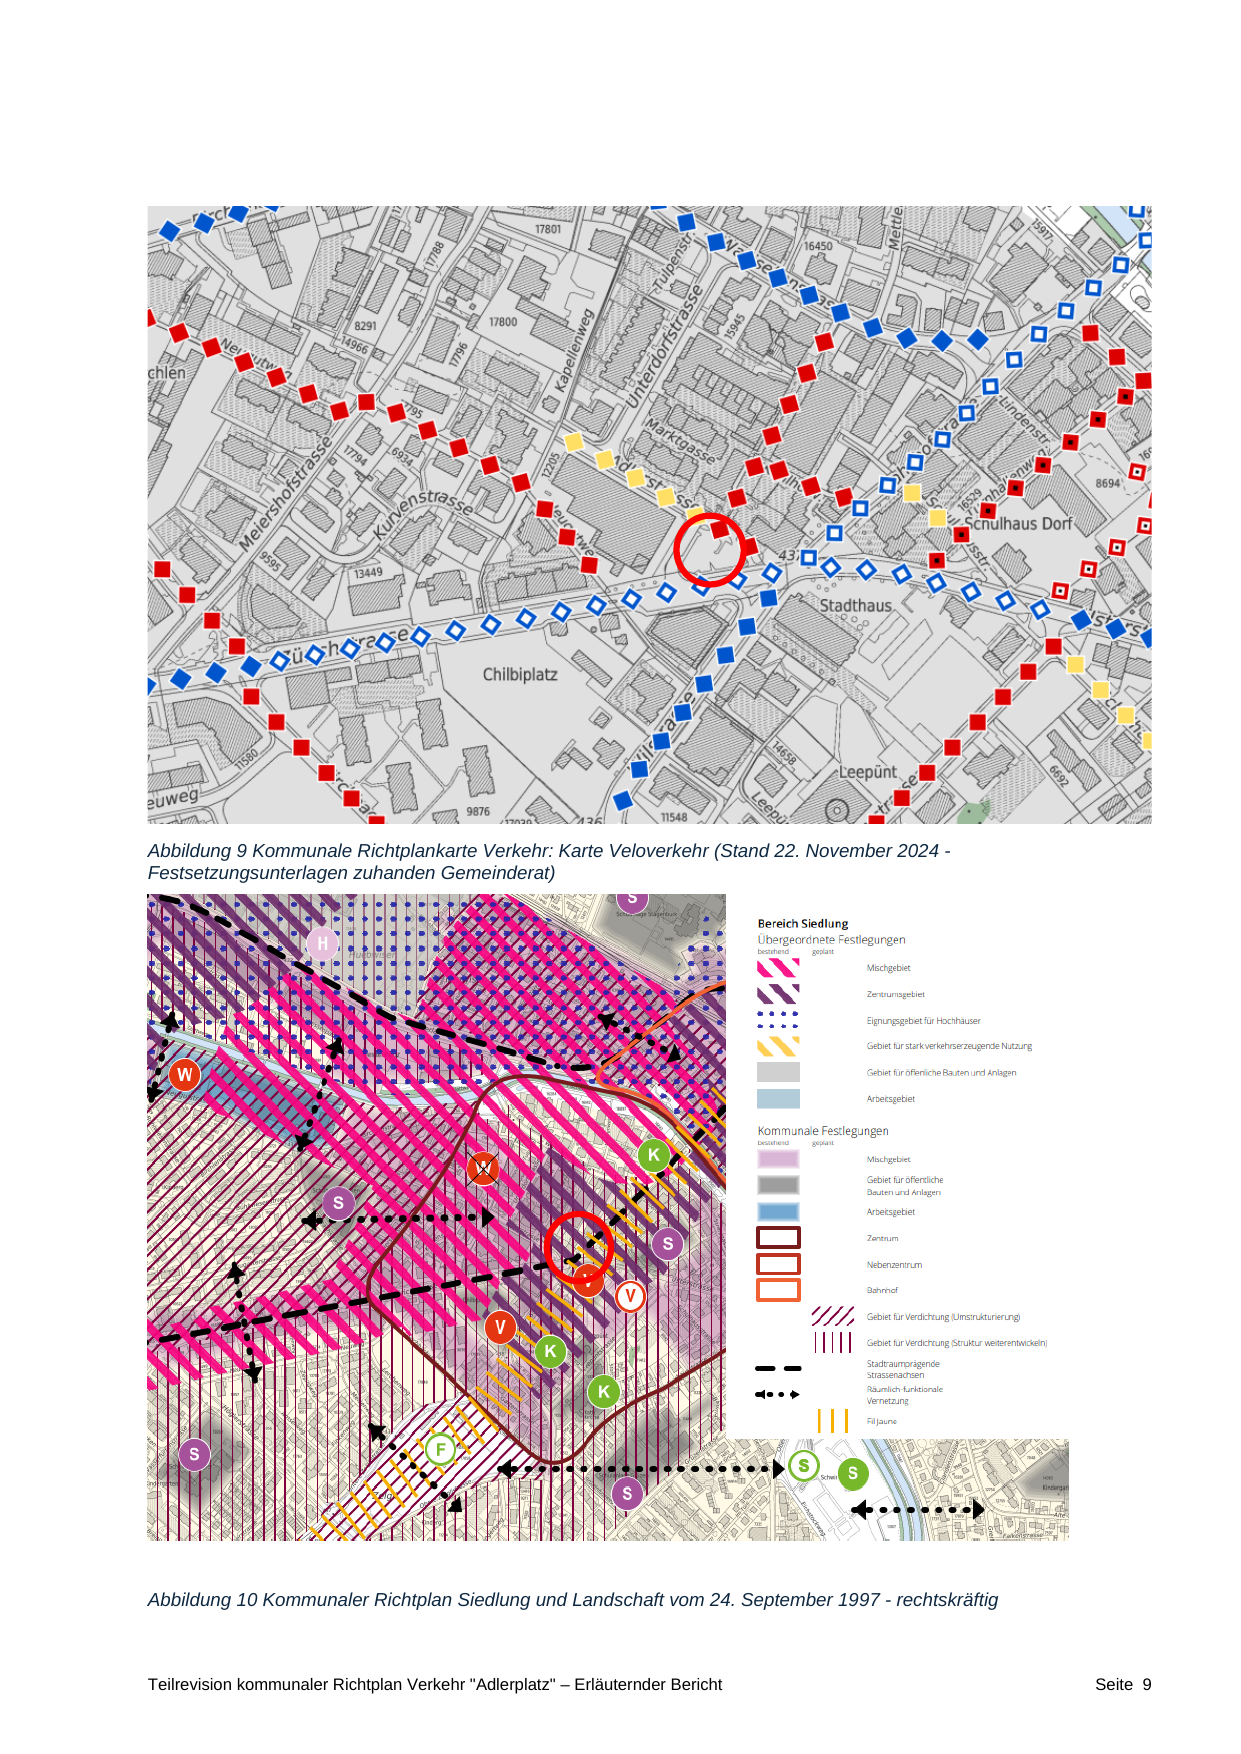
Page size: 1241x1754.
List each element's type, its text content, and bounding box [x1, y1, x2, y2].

picture [147, 206, 1152, 824]
picture [147, 894, 1075, 1541]
